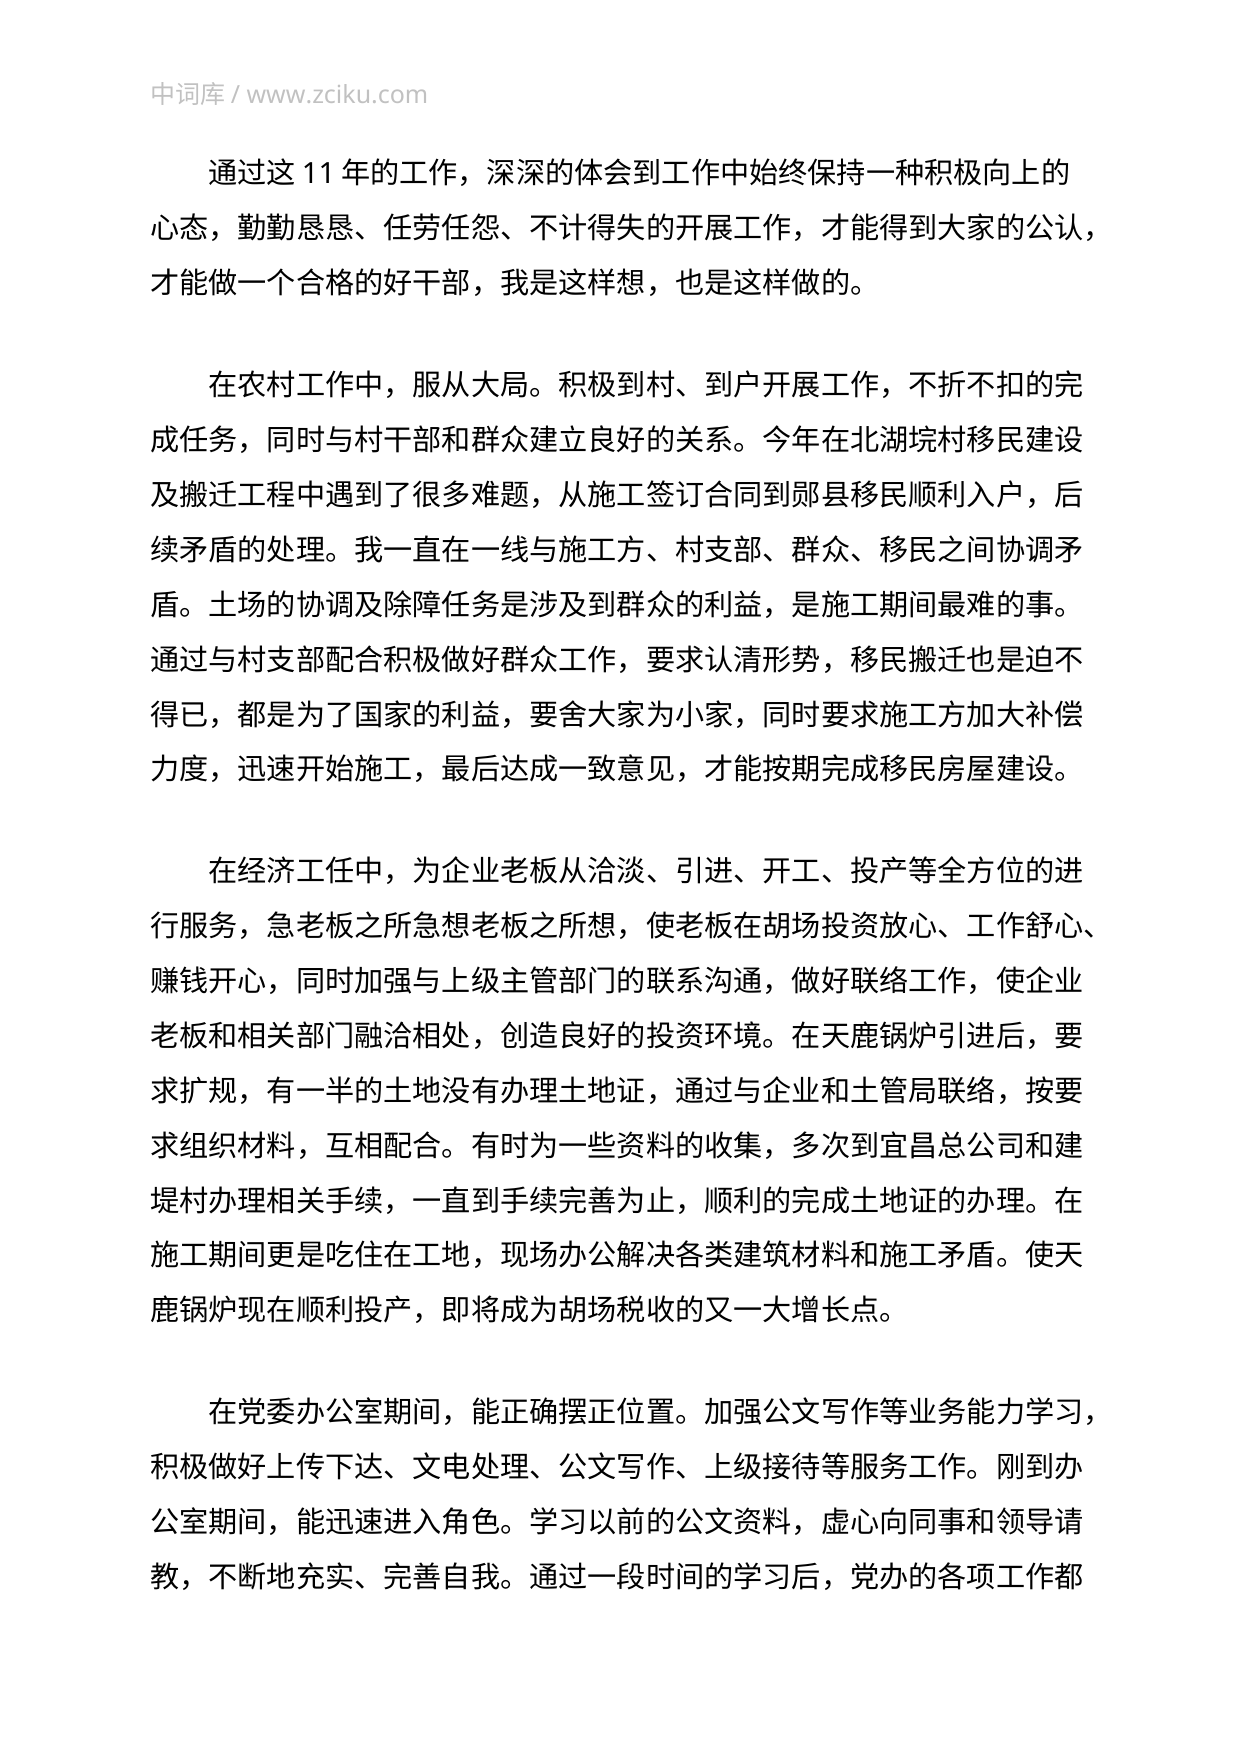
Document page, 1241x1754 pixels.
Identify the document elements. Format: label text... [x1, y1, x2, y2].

text 在经济工任中，为企业老板从洽淡、引进、开工、投产等全方位的进行服务，急老板之所急想老板之所想，使老板在胡场投资放心、工作舒心、赚钱开心，同时加强与上级主管部门的联系沟通，做好联络工作，使企业老板和相关部门融洽相处，创造良好的投资环境。在天鹿锅炉引进后，要求扩规，有一半的土地没有办理土地证，通过与企业和土管局联络，按要求组织材料，互相配合。有时为一些资料的收集，多次到宜昌总公司和建堤村办理相关手续，一直到手续完善为止，顺利的完成土地证的办理。在施工期间更是吃住在工地，现场办公解决各类建筑材料和施工矛盾。使天鹿锅炉现在顺利投产，即将成为胡场税收的又一大增长点。 [150, 848, 1090, 1329]
text 通过这11年的工作，深深的体会到工作中始终保持一种积极向上的心态，勤勤恳恳、任劳任怨、不计得失的开展工作，才能得到大家的公认，才能做一个合格的好干部，我是这样想，也是这样做的。 [150, 150, 1090, 302]
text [150, 1389, 1090, 1596]
text 在农村工作中，服从大局。积极到村、到户开展工作，不折不扣的完成任务，同时与村干部和群众建立良好的关系。今年在北湖垸村移民建设及搬迁工程中遇到了很多难题，从施工签订合同到郧县移民顺利入户，后续矛盾的处理。我一直在一线与施工方、村支部、群众、移民之间协调矛盾。土场的协调及除障任务是涉及到群众的利益，是施工期间最难的事。通过与村支部配合积极做好群众工作，要求认清形势，移民搬迁也是迫不得已，都是为了国家的利益，要舍大家为小家，同时要求施工方加大补偿力度，迅速开始施工，最后达成一致意见，才能按期完成移民房屋建设。 [150, 362, 1090, 788]
